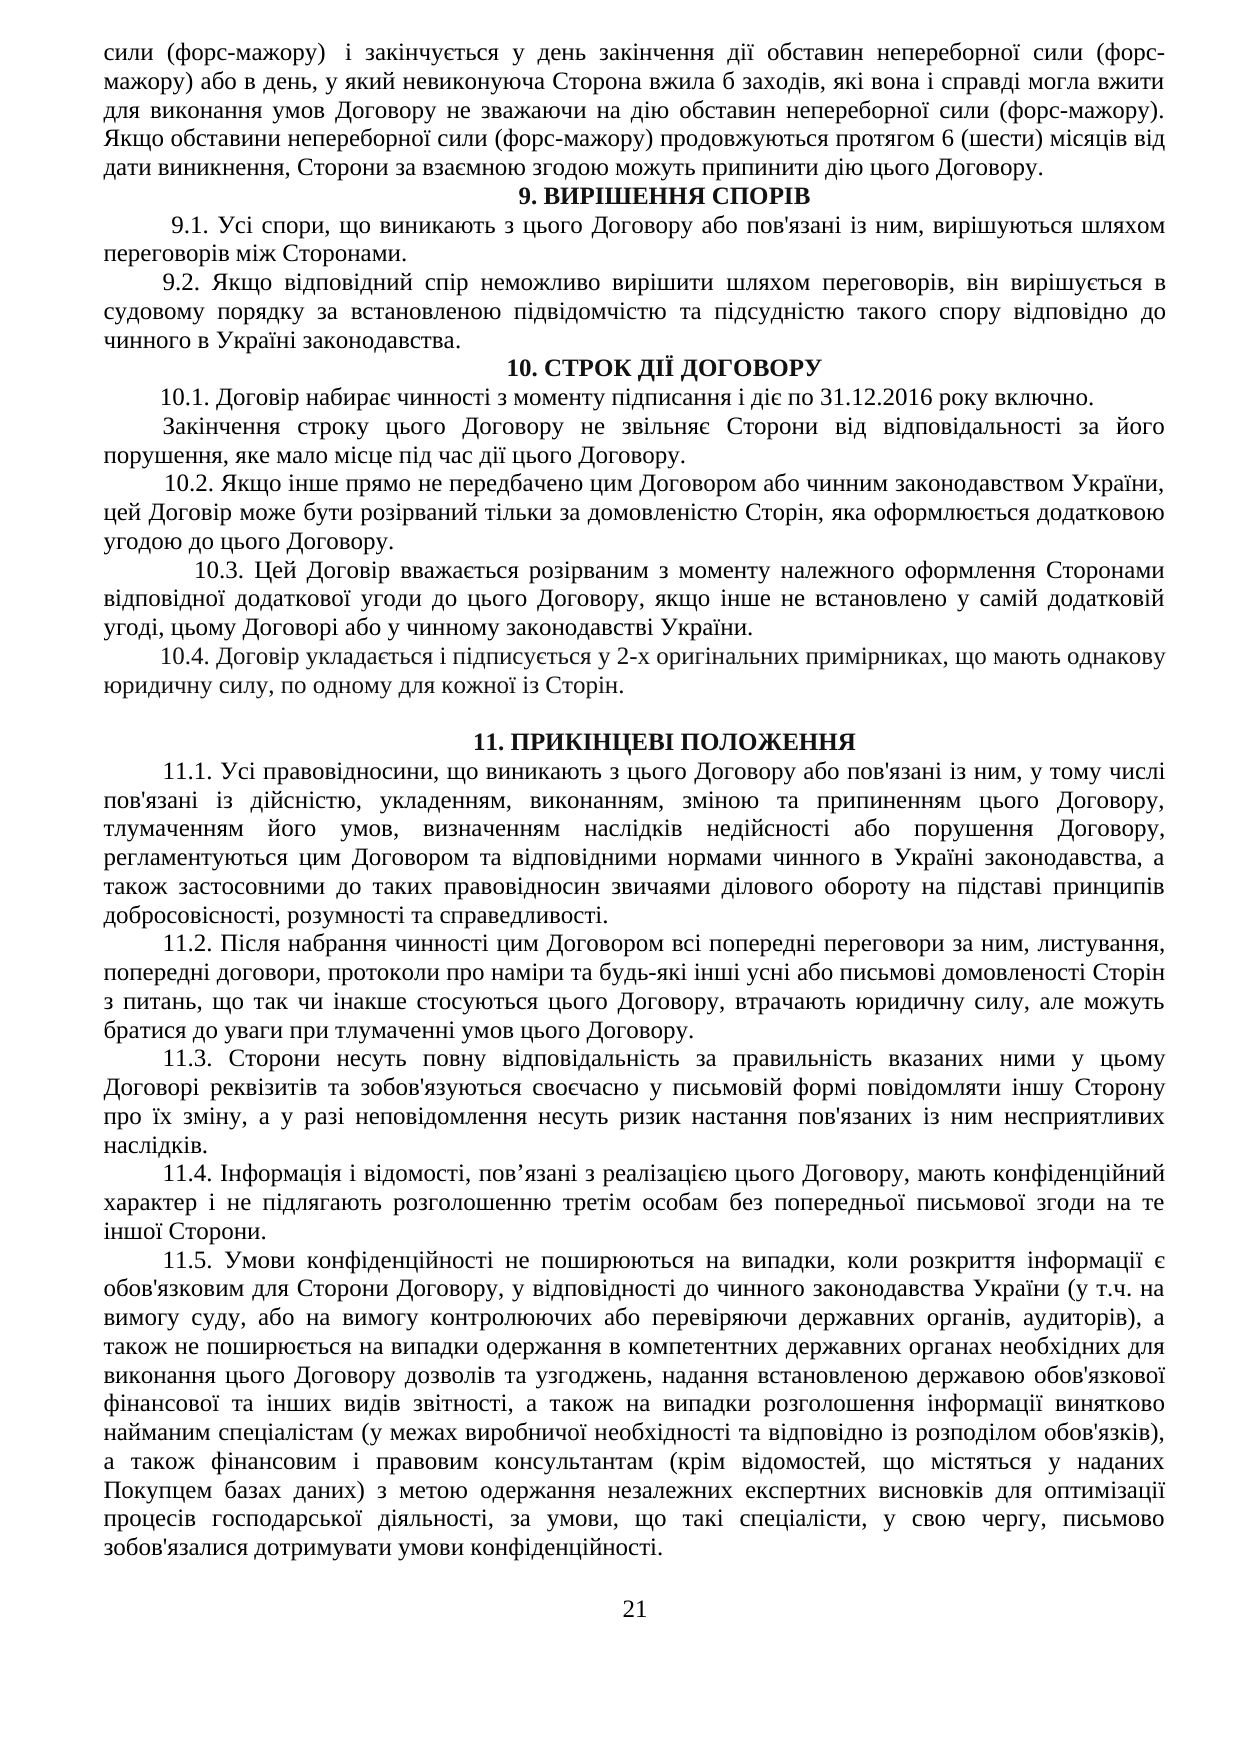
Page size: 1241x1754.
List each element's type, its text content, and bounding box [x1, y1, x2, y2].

text 11.3. Сторони несуть повну відповідальність за правильність вказаних ними у цьому Договорі реквізитів та зобов'язуються своєчасно у письмовій формі повідомляти іншу Сторону про їх зміну, а у разі неповідомлення несуть ризик настання пов'язаних із ним несприятливих наслідків. [103, 1043, 1166, 1158]
text 11.1. Усі правовідносини, що виникають з цього Договору або пов'язані із ним, у тому числі пов'язані із дійсністю, укладенням, виконанням, зміною та припиненням цього Договору, тлумаченням його умов, визначенням наслідків недійсності або порушення Договору, регламентуються цим Договором та відповідними нормами чинного в Україні законодавства, а також застосовними до таких правовідносин звичаями ділового обороту на підставі принципів добросовісності, розумності та справедливості. [103, 756, 1166, 928]
text Закінчення строку цього Договору не звільняє Сторони від відповідальності за його порушення, яке мало місце під час дії цього Договору. [103, 411, 1166, 468]
text 11.2. Після набрання чинності цим Договором всі попередні переговори за ним, листування, попередні договори, протоколи про наміри та будь-які інші усні або письмові домовленості Сторін з питань, що так чи інакше стосуються цього Договору, втрачають юридичну силу, але можуть братися до уваги при тлумаченні умов цього Договору. [103, 928, 1166, 1043]
text 11. ПРИКІНЦЕВІ ПОЛОЖЕННЯ [103, 727, 1166, 756]
text 10. СТРОК ДІЇ ДОГОВОРУ [103, 353, 1166, 382]
text 11.5. Умови конфіденційності не поширюються на випадки, коли розкриття інформації є обов'язковим для Сторони Договору, у відповідності до чинного законодавства України (у т.ч. на вимогу суду, або на вимогу контролюючих або перевіряючи державних органів, аудиторів), а також не поширюється на випадки одержання в компетентних державних органах необхідних для виконання цього Договору дозволів та узгоджень, надання встановленою державою обов'язкової фінансової та інших видів звітності, а також на випадки розголошення інформації винятково найманим спеціалістам (у межах виробничої необхідності та відповідно із розподілом обов'язків), а також фінансовим і правовим консультантам (крім відомостей, що містяться у наданих Покупцем базах даних) з метою одержання незалежних експертних висновків для оптимізації процесів господарської діяльності, за умови, що такі спеціалісти, у свою чергу, письмово зобов'язалися дотримувати умови конфіденційності. [103, 1245, 1166, 1561]
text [103, 37, 1166, 181]
text 9.1. Усі спори, що виникають з цього Договору або пов'язані із ним, вирішуються шляхом переговорів між Сторонами. [103, 210, 1166, 267]
text 9.2. Якщо відповідний спір неможливо вирішити шляхом переговорів, він вирішується в судовому порядку за встановленою підвідомчістю та підсудністю такого спору відповідно до чинного в Україні законодавства. [103, 267, 1166, 353]
text 11.4. Інформація і відомості, пов’язані з реалізацією цього Договору, мають конфіденційний характер і не підлягають розголошенню третім особам без попередньої письмової згоди на те іншої Сторони. [103, 1158, 1166, 1245]
text 10.3. Цей Договір вважається розірваним з моменту належного оформлення Сторонами відповідної додаткової угоди до цього Договору, якщо інше не встановлено у самій додатковій угоді, цьому Договорі або у чинному законодавстві України. [103, 555, 1166, 641]
text 10.4. Договір укладається і підписується у 2-х оригінальних примірниках, що мають однакову юридичну силу, по одному для кожної із Сторін. [103, 641, 1166, 698]
text 10.1. Договір набирає чинності з моменту підписання і діє по 31.12.2016 року включно. [103, 382, 1166, 411]
text 10.2. Якщо інше прямо не передбачено цим Договором або чинним законодавством України, цей Договір може бути розірваний тільки за домовленістю Сторін, яка оформлюється додатковою угодою до цього Договору. [103, 468, 1166, 555]
text 9. ВИРІШЕННЯ СПОРІВ [103, 181, 1166, 210]
